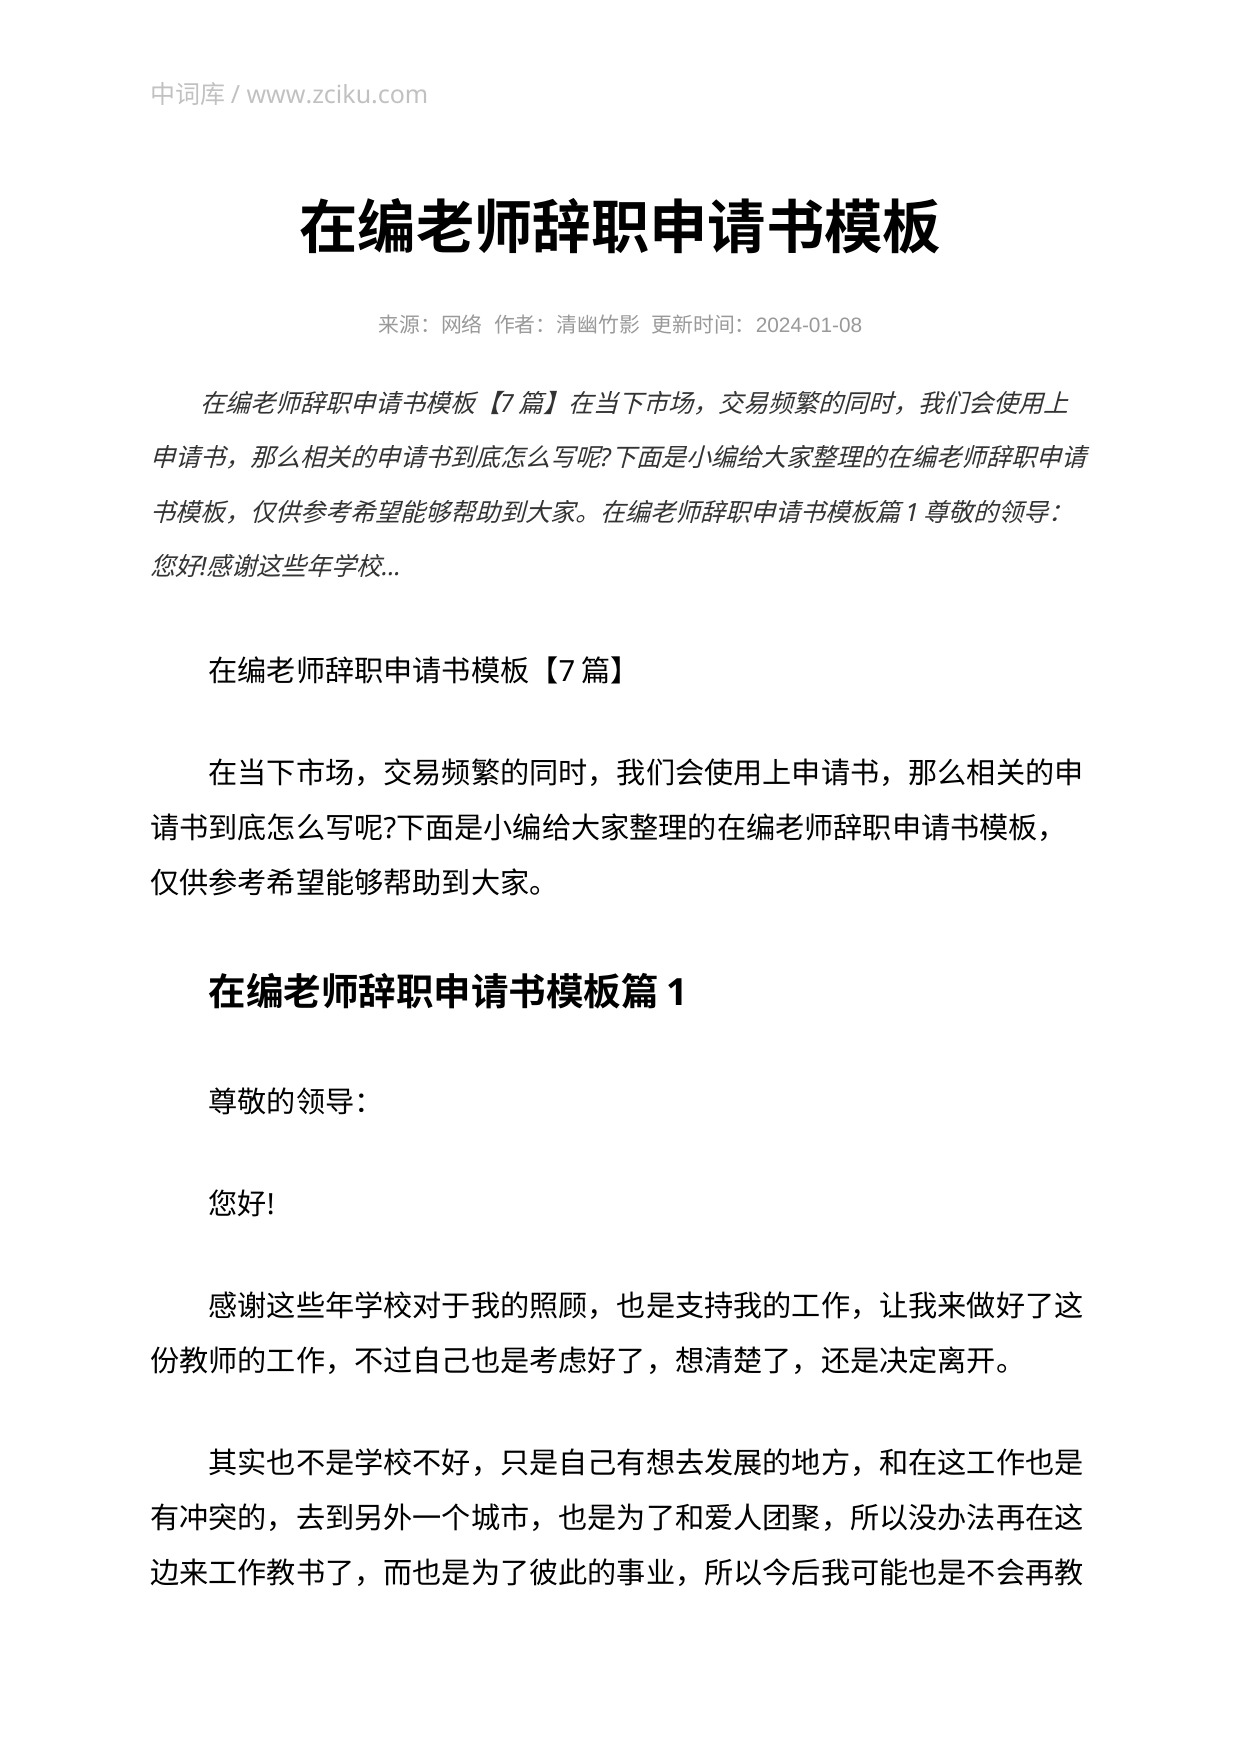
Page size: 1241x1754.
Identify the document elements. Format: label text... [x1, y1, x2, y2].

subtitle 在编老师辞职申请书模板 [150, 181, 1090, 266]
text 在编老师辞职申请书模板篇1 [150, 961, 1090, 1016]
text 尊敬的领导： [150, 1079, 1090, 1121]
text 在编老师辞职申请书模板【7篇】在当下市场，交易频繁的同时，我们会使用上申请书，那么相关的申请书到底怎么写呢?下面是小编给大家整理的在编老师辞职申请书模板，仅供参考希望能够帮助到大家。在编老师辞职申请书模板篇1尊敬的领导：您好!感谢这些年学校... [150, 383, 1090, 583]
text 您好! [150, 1181, 1090, 1223]
text 在编老师辞职申请书模板【7篇】 [150, 648, 1090, 690]
text 在当下市场，交易频繁的同时，我们会使用上申请书，那么相关的申请书到底怎么写呢?下面是小编给大家整理的在编老师辞职申请书模板，仅供参考希望能够帮助到大家。 [150, 750, 1090, 902]
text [150, 1439, 1090, 1592]
text 来源：网络 作者：清幽竹影 更新时间：2024-01-08 [150, 313, 1090, 337]
text 感谢这些年学校对于我的照顾，也是支持我的工作，让我来做好了这份教师的工作，不过自己也是考虑好了，想清楚了，还是决定离开。 [150, 1283, 1090, 1380]
